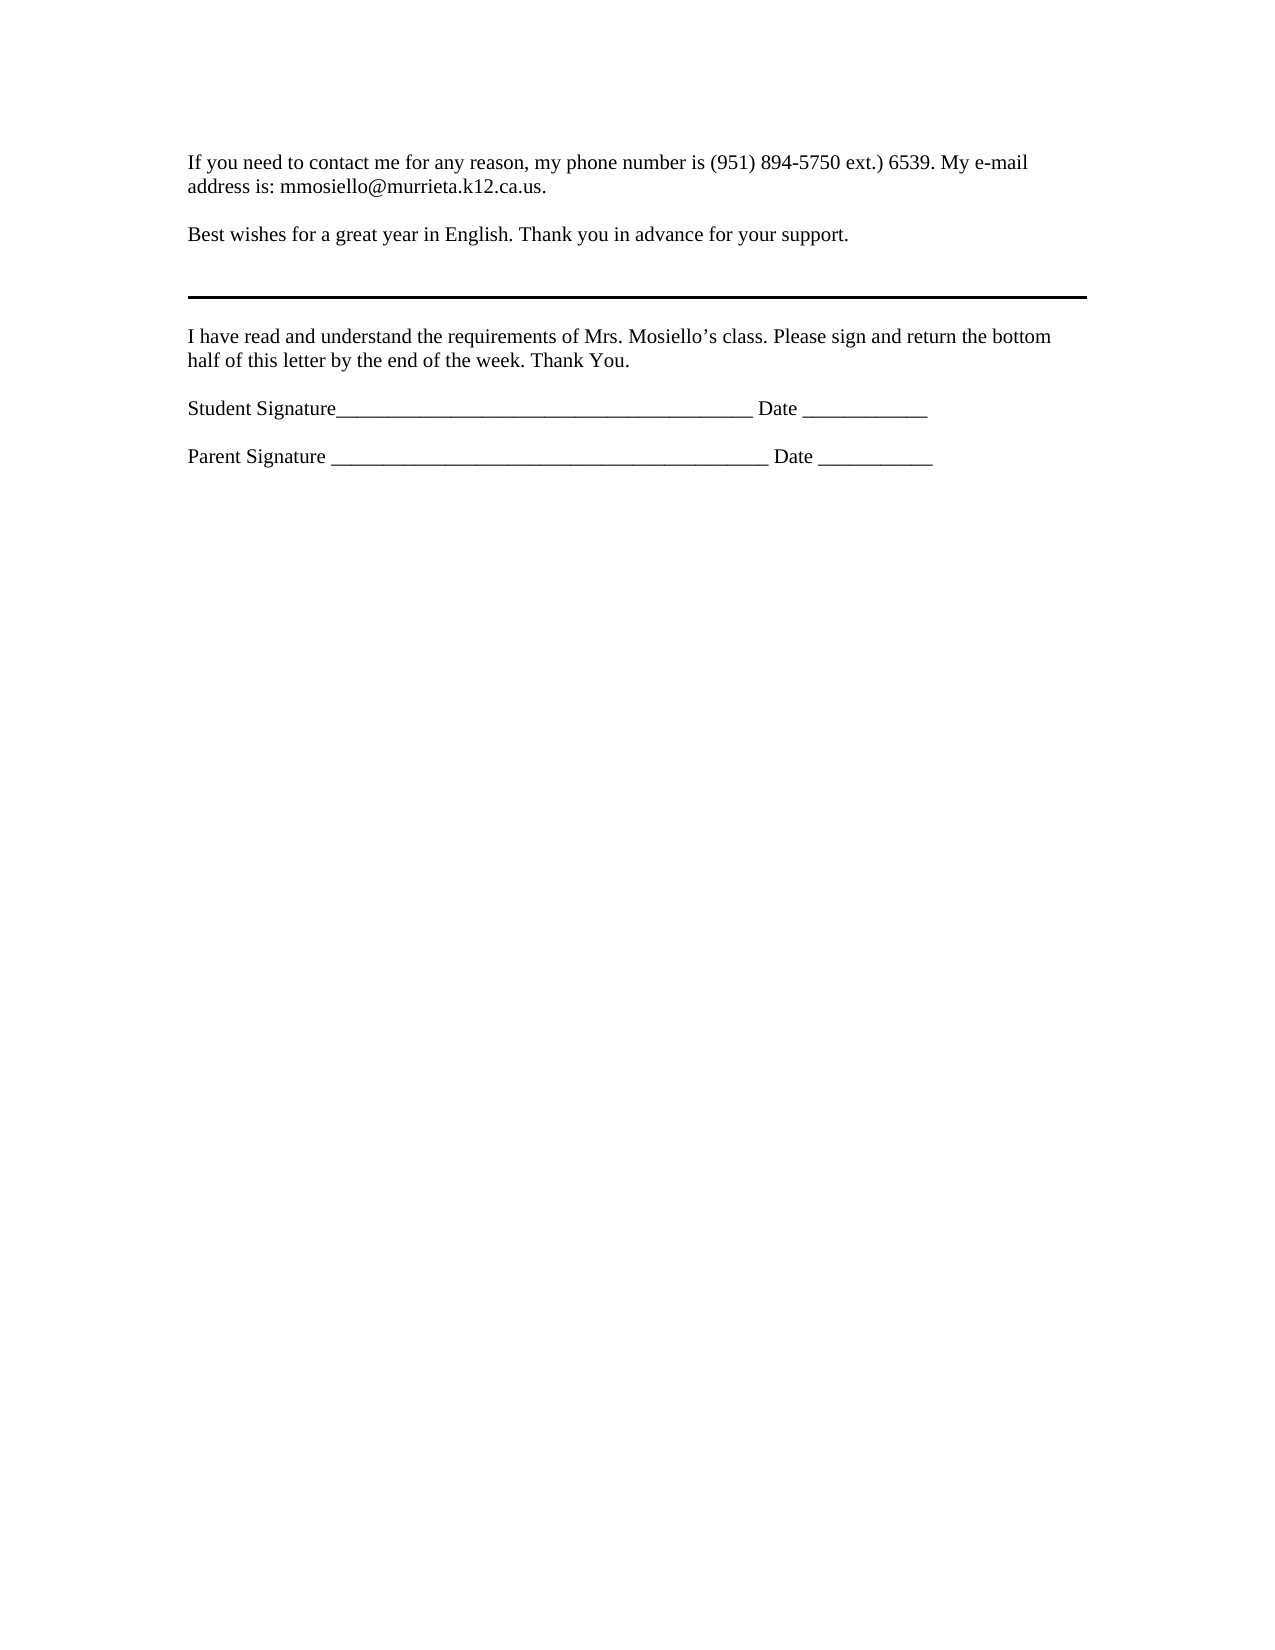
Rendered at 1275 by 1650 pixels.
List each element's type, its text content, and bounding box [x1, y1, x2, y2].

text Student Signature________________________________________ Date ____________ [187, 396, 1087, 420]
text I have read and understand the requirements of Mrs. Mosiello’s class. Please sign and return the bottom half of this letter by the end of the week. Thank You. [187, 324, 1087, 372]
text If you need to contact me for any reason, my phone number is (951) 894-5750 ext.) 6539. My e-mail address is: mmosiello@murrieta.k12.ca.us. [187, 150, 1087, 198]
text Parent Signature __________________________________________ Date ___________ [187, 444, 1087, 468]
text Best wishes for a great year in English. Thank you in advance for your support. [187, 222, 1087, 246]
